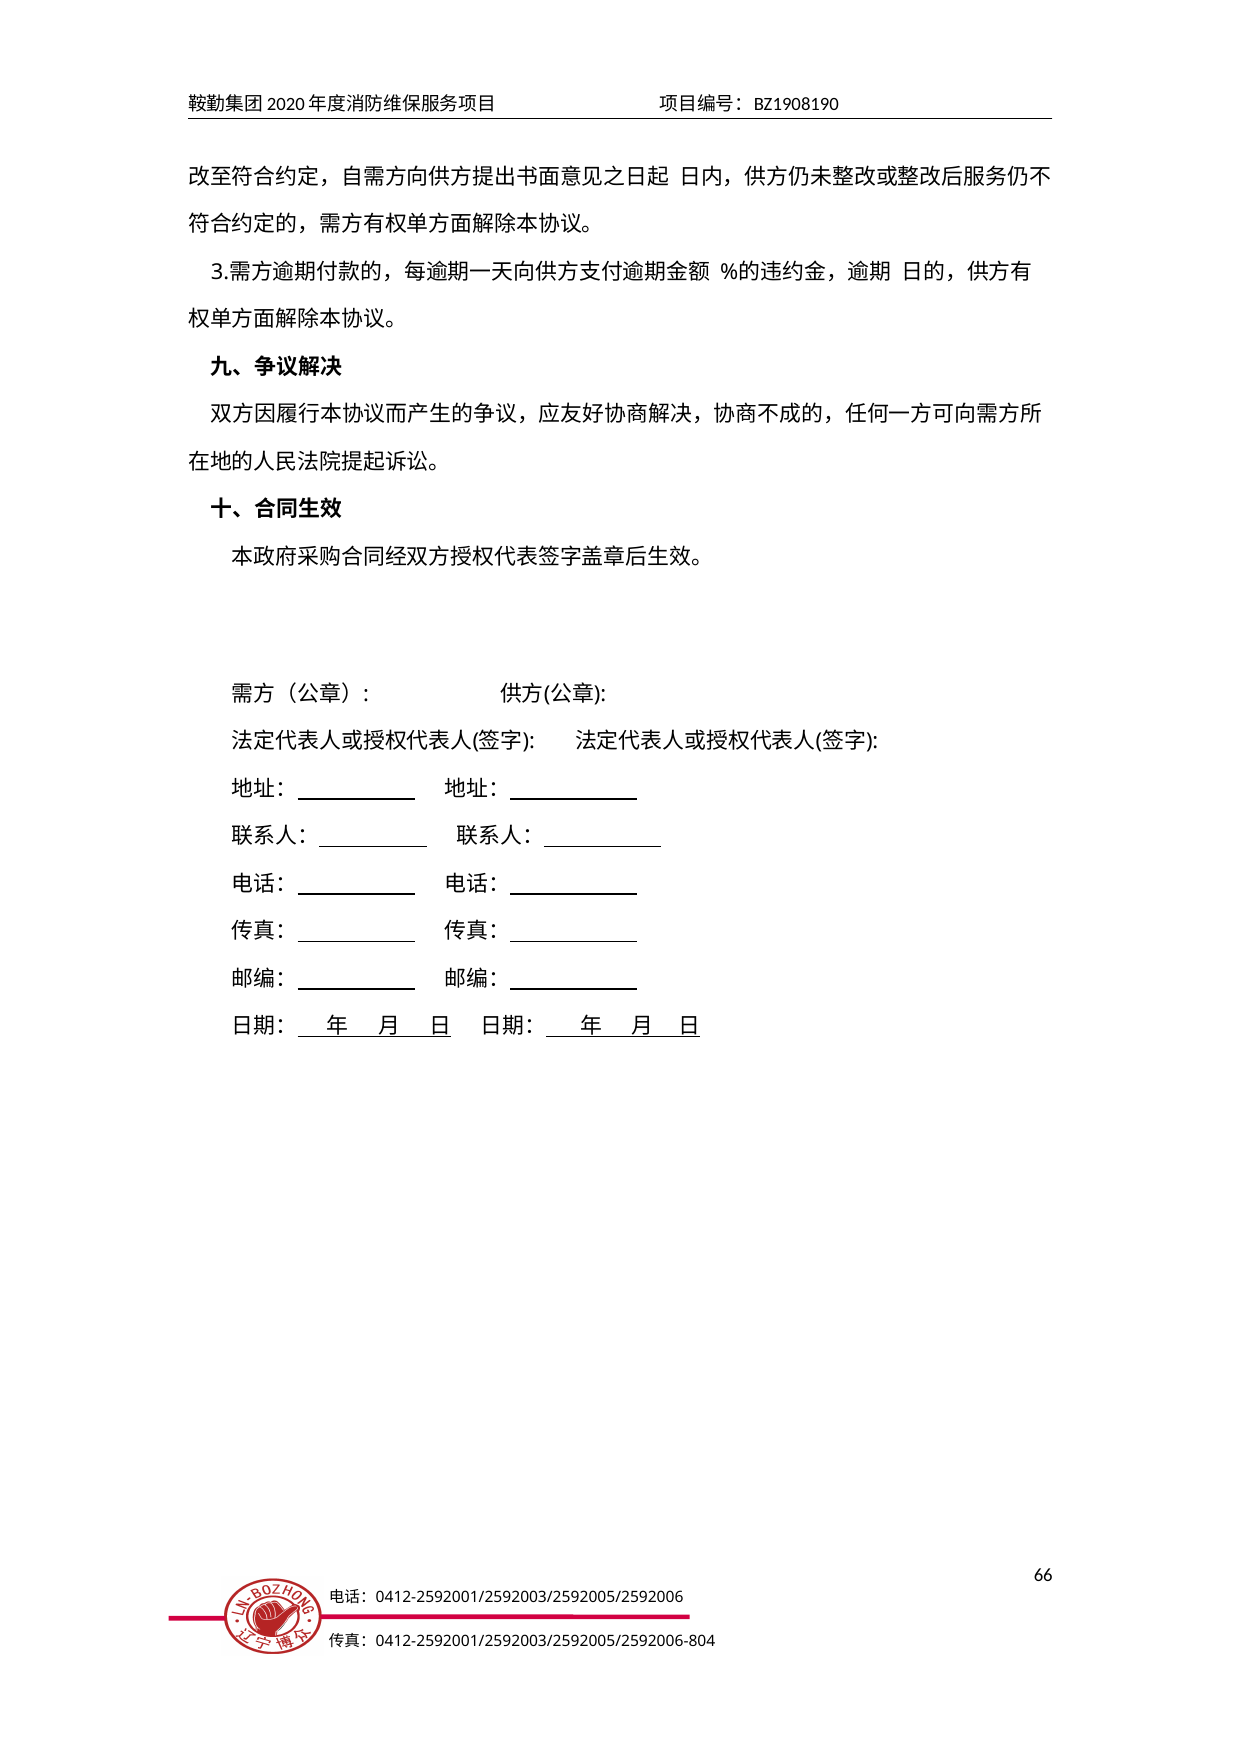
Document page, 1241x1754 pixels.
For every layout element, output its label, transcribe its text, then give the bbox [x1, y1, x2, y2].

text 3.需方逾期付款的，每逾期一天向供方支付逾期金额 %的违约金，逾期 日的，供方有权单方面解除本协议。 [188, 254, 1052, 333]
text 邮编： 邮编： [188, 961, 1052, 993]
text 法定代表人或授权代表人(签字): 法定代表人或授权代表人(签字): [188, 723, 1052, 755]
text 日期： 年 月 日 日期： 年 月 日 [188, 1008, 1052, 1040]
text 九、争议解决 [188, 349, 1052, 381]
text 地址： 地址： [188, 771, 1052, 803]
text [188, 159, 1052, 238]
text 双方因履行本协议而产生的争议，应友好协商解决，协商不成的，任何一方可向需方所在地的人民法院提起诉讼。 [188, 396, 1052, 476]
text 电话： 电话： [188, 866, 1052, 898]
text 需方（公章）: 供方(公章): [188, 676, 1052, 708]
text 传真： 传真： [188, 913, 1052, 945]
text 十、合同生效 [188, 491, 1052, 523]
text 本政府采购合同经双方授权代表签字盖章后生效。 [188, 539, 1052, 571]
text 联系人： 联系人： [188, 818, 1052, 850]
